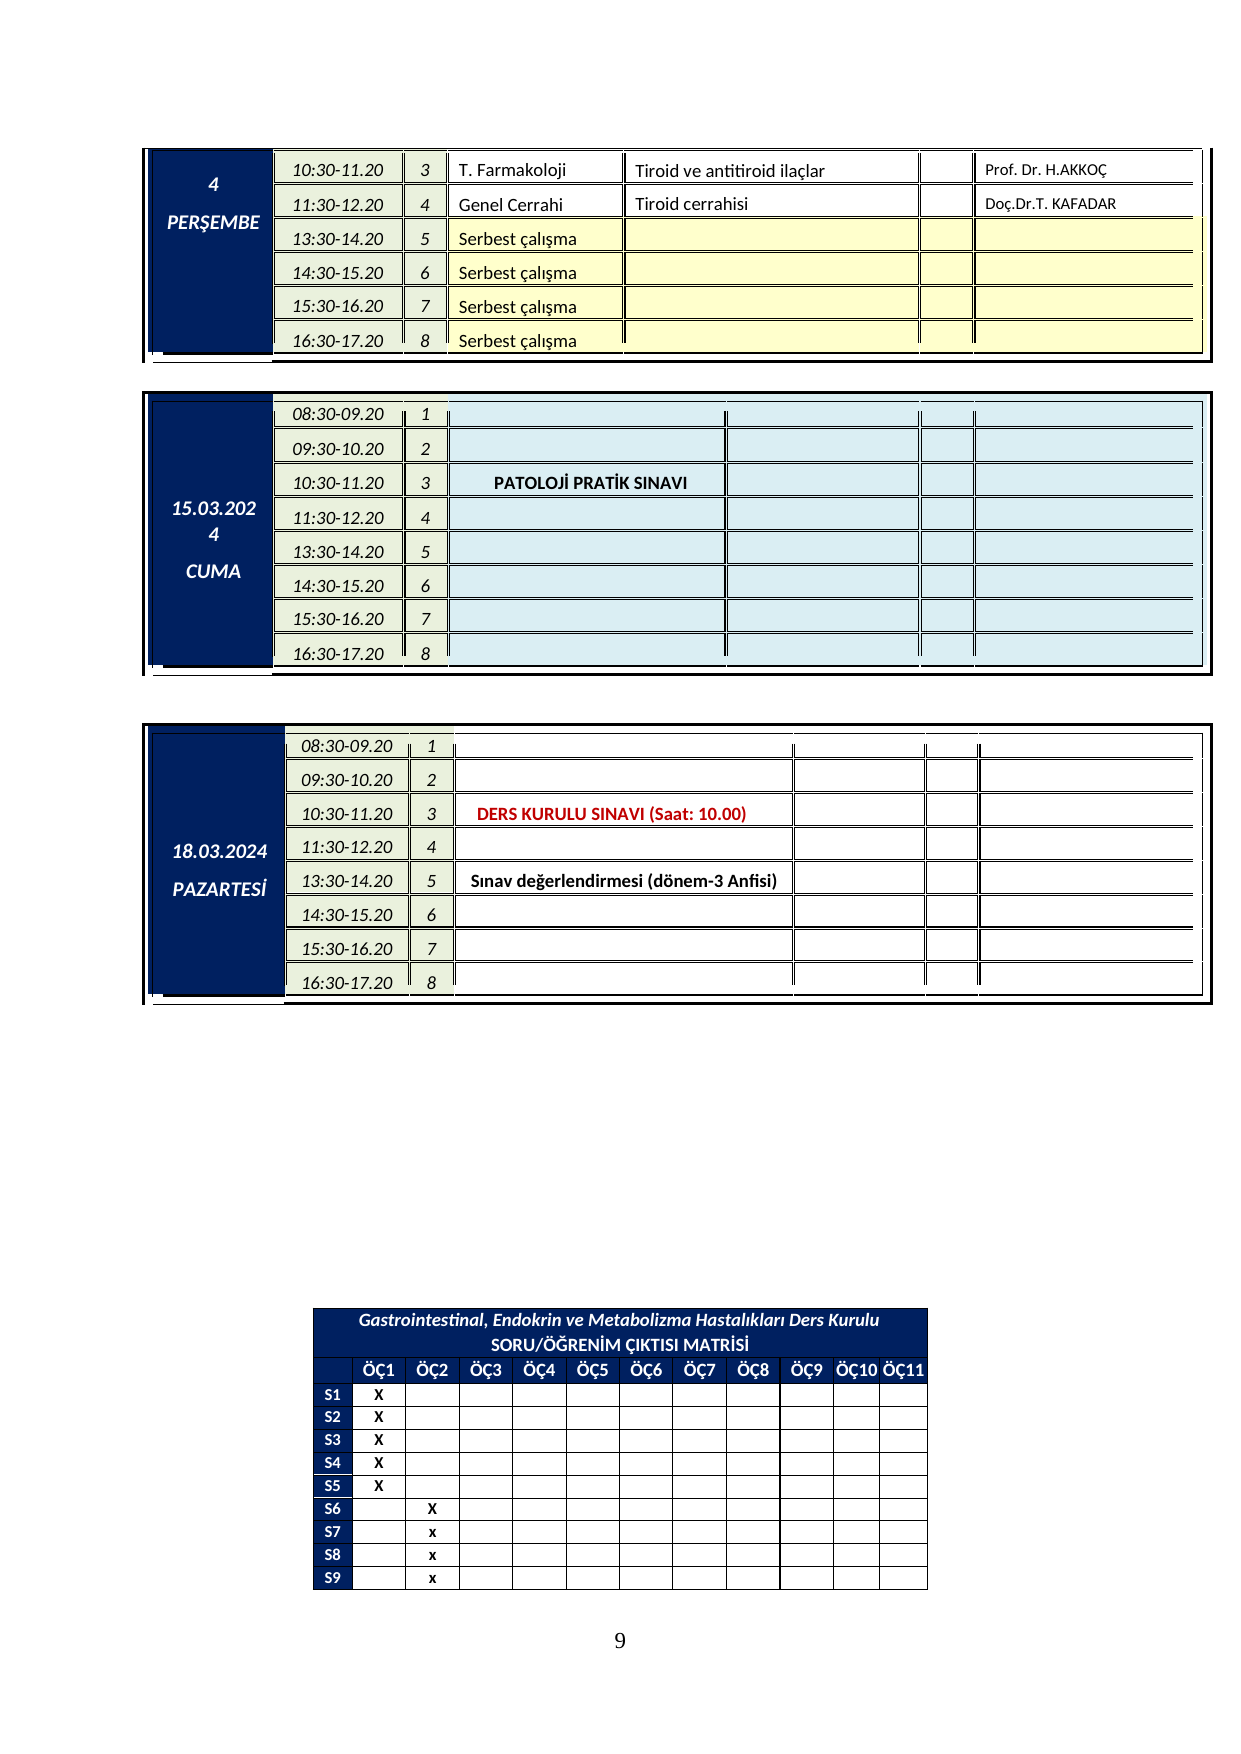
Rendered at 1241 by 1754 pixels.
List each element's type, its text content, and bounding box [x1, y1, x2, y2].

table_cell [314, 1358, 352, 1383]
table_cell Prof. Dr. H.AKKOÇ [974, 148, 1207, 182]
table_cell [927, 828, 977, 859]
table_cell [795, 828, 924, 859]
table_cell [567, 1453, 619, 1474]
table_cell [673, 1544, 726, 1566]
table_cell 5 [405, 219, 446, 250]
table_cell 6 [405, 253, 446, 284]
table_cell Genel Cerrahi [449, 185, 622, 216]
table_cell [460, 1407, 512, 1429]
table_header [974, 394, 1207, 426]
table_cell [626, 219, 918, 250]
table_cell [727, 1430, 779, 1452]
table_cell [925, 960, 979, 994]
table_cell X [406, 1499, 459, 1520]
table_cell [567, 1384, 619, 1406]
table_cell 7 [411, 930, 453, 960]
table_cell 7 [406, 600, 447, 631]
table_cell [620, 1384, 672, 1406]
table_cell 7 [405, 287, 446, 318]
table_cell [727, 1453, 779, 1474]
table_cell [727, 1499, 779, 1520]
table_cell [406, 1476, 459, 1497]
table_cell [781, 1384, 833, 1406]
table_cell [513, 1521, 566, 1543]
table_header [454, 726, 794, 757]
table_cell [406, 1453, 459, 1474]
table_cell 13:30-14.20 [275, 532, 402, 563]
table_cell [979, 757, 1207, 791]
table_cell [353, 1499, 405, 1520]
table_cell [728, 498, 918, 529]
table_cell [976, 284, 1202, 318]
table_cell [620, 1499, 672, 1520]
table_cell [880, 1453, 927, 1474]
table_cell 2 [411, 760, 453, 791]
table_header [920, 402, 974, 426]
table_cell [921, 287, 972, 318]
table_cell [974, 563, 1207, 597]
table_cell [727, 1384, 779, 1406]
table_header [448, 402, 726, 426]
table_cell [673, 1384, 726, 1406]
table_cell [922, 464, 973, 495]
table_cell [728, 429, 918, 461]
table_cell [728, 566, 918, 597]
table_header [726, 394, 920, 426]
table_cell [567, 1407, 619, 1429]
table_cell [673, 1521, 726, 1543]
table_cell 13:30-14.20 [287, 862, 408, 892]
table_cell [981, 926, 1202, 960]
table_cell DERS KURULU SINAVI (Saat: 10.00) [456, 794, 792, 825]
table_cell 4 [411, 828, 453, 859]
table_cell [920, 149, 974, 182]
table_cell 16:30-17.20 [285, 960, 410, 994]
table_cell Tiroid ve antitiroid ilaçlar [624, 151, 919, 182]
table_cell ÖÇ2 [406, 1358, 459, 1383]
table_cell [974, 216, 1207, 250]
table_cell ÖÇ1 [353, 1358, 405, 1383]
table_cell [880, 1544, 927, 1566]
table_cell X [353, 1384, 405, 1406]
table_cell [567, 1430, 619, 1452]
table_cell [974, 495, 1207, 529]
table_header 1 [404, 402, 448, 426]
table_cell 10:30-11.20 [273, 151, 403, 182]
table_cell [460, 1384, 512, 1406]
table_cell 13:30-14.20 [275, 219, 402, 250]
table_cell [1203, 825, 1207, 859]
table_cell [626, 287, 918, 318]
table_cell [1203, 926, 1207, 960]
table_cell [974, 318, 1207, 352]
table_cell [406, 1430, 459, 1452]
table_header [794, 726, 925, 733]
table_cell S1 [314, 1384, 352, 1406]
table_cell 09:30-10.20 [275, 429, 402, 461]
table_cell [460, 1521, 512, 1543]
table_cell [513, 1499, 566, 1520]
table_cell [880, 1430, 927, 1452]
table_cell [834, 1384, 879, 1406]
table_cell [513, 1476, 566, 1497]
table_cell [728, 464, 918, 495]
table_cell [981, 893, 1202, 926]
table_cell ÖÇ8 [727, 1358, 779, 1383]
table_cell S5 [314, 1476, 352, 1497]
table_cell [1203, 284, 1207, 318]
table_cell [353, 1544, 405, 1566]
table_cell [927, 760, 977, 791]
table_cell [880, 1384, 927, 1406]
table_cell Serbest çalışma [448, 318, 624, 352]
table_header [448, 394, 726, 401]
table_header [794, 734, 925, 757]
table_cell [567, 1499, 619, 1520]
table_cell 15:30-16.20 [275, 600, 402, 631]
table_cell X [353, 1430, 405, 1452]
table_cell T. Farmakoloji [448, 149, 624, 182]
table_cell [673, 1567, 726, 1589]
table_cell S7 [314, 1521, 352, 1543]
table_cell [620, 1567, 672, 1589]
table_cell [727, 1407, 779, 1429]
table_cell x [406, 1567, 459, 1589]
table_cell [834, 1544, 879, 1566]
table_cell ÖÇ4 [513, 1358, 566, 1383]
table_cell [1203, 893, 1207, 926]
table_cell [1203, 597, 1207, 631]
table_cell 11:30-12.20 [275, 498, 402, 529]
table_cell [620, 1430, 672, 1452]
table_cell [460, 1476, 512, 1497]
table_cell [834, 1499, 879, 1520]
table_cell S3 [314, 1430, 352, 1452]
table_cell [981, 859, 1202, 892]
table_cell 14:30-15.20 [275, 253, 402, 284]
table_cell ÖÇ11 [880, 1358, 927, 1383]
table_cell S8 [314, 1544, 352, 1566]
table_cell [513, 1567, 566, 1589]
table_header [925, 726, 979, 757]
table_cell [781, 1430, 833, 1452]
table_cell [726, 631, 920, 665]
table_cell [460, 1453, 512, 1474]
table_cell [567, 1476, 619, 1497]
table_cell [673, 1430, 726, 1452]
table_header 08:30-09.20 [273, 394, 404, 426]
table_cell [880, 1476, 927, 1497]
table_cell [922, 532, 973, 563]
table_cell 3 [403, 151, 447, 182]
table_cell ÖÇ6 [620, 1358, 672, 1383]
table_cell [450, 498, 724, 529]
table_cell X [353, 1407, 405, 1429]
table_cell [456, 760, 792, 791]
table_cell [781, 1567, 833, 1589]
table_header 08:30-09.20 [285, 726, 410, 757]
table_cell 6 [406, 566, 447, 597]
table_cell [921, 219, 972, 250]
table_cell [353, 1567, 405, 1589]
table_cell [920, 318, 974, 352]
table_cell [513, 1384, 566, 1406]
table_cell X [353, 1476, 405, 1497]
table_cell 10:30-11.20 [287, 794, 408, 825]
table_cell [728, 532, 918, 563]
table_cell ÖÇ10 [834, 1358, 879, 1383]
table_cell [781, 1544, 833, 1566]
table_cell [620, 1407, 672, 1429]
table_cell [448, 634, 726, 665]
table_cell 15:30-16.20 [275, 287, 402, 318]
table_cell [880, 1499, 927, 1520]
table_cell [456, 828, 792, 859]
table_cell X [353, 1453, 405, 1474]
table_cell [728, 600, 918, 631]
table_cell [454, 960, 794, 994]
table_cell ÖÇ3 [460, 1358, 512, 1383]
table_cell [727, 1567, 779, 1589]
table_cell [620, 1476, 672, 1497]
table_cell 2 [406, 429, 447, 461]
table_cell S9 [314, 1567, 352, 1589]
table_cell [834, 1567, 879, 1589]
table_cell Serbest çalışma [449, 253, 622, 284]
table_cell 6 [411, 896, 453, 926]
table_cell 8 [403, 321, 447, 352]
table_cell 10:30-11.20 [275, 464, 402, 495]
table_cell [921, 185, 972, 216]
table_cell [974, 250, 1207, 284]
table_cell [460, 1499, 512, 1520]
table_cell 16:30-17.20 [273, 631, 404, 665]
table_cell ÖÇ9 [781, 1358, 833, 1383]
table_cell Serbest çalışma [449, 287, 622, 318]
table_cell [834, 1407, 879, 1429]
table_cell [922, 429, 973, 461]
table_cell 11:30-12.20 [287, 828, 408, 859]
table_cell 4 [406, 498, 447, 529]
table_cell [795, 862, 924, 892]
table_cell 8 [404, 634, 448, 665]
table_cell [450, 566, 724, 597]
table_cell [880, 1567, 927, 1589]
table_header 18.03.2024 PAZARTESİ [148, 726, 285, 994]
table_cell [834, 1430, 879, 1452]
table_cell [513, 1453, 566, 1474]
table_cell [794, 963, 925, 994]
table_cell [513, 1407, 566, 1429]
table_cell ÖÇ5 [567, 1358, 619, 1383]
table_cell [974, 426, 1207, 461]
table_cell 3 [406, 464, 447, 495]
table_cell [922, 600, 973, 631]
table_cell [1203, 859, 1207, 892]
table_cell [460, 1544, 512, 1566]
table_cell [567, 1567, 619, 1589]
table_cell [460, 1430, 512, 1452]
table_cell [673, 1499, 726, 1520]
table_cell [927, 896, 977, 926]
table_cell [981, 825, 1202, 859]
table_cell x [406, 1521, 459, 1543]
table_cell [406, 1407, 459, 1429]
table_cell [974, 529, 1207, 563]
table_cell [976, 597, 1202, 631]
table_cell [727, 1521, 779, 1543]
table_cell 15:30-16.20 [287, 930, 408, 960]
table_cell [922, 498, 973, 529]
table_cell [921, 253, 972, 284]
table_cell 3 [411, 794, 453, 825]
table_cell 8 [410, 963, 454, 994]
table_cell [567, 1521, 619, 1543]
table_cell [727, 1544, 779, 1566]
table_cell 14:30-15.20 [275, 566, 402, 597]
table_cell [567, 1544, 619, 1566]
table_cell 5 [411, 862, 453, 892]
table_cell [834, 1453, 879, 1474]
table_cell [976, 461, 1202, 495]
table_cell 11:30-12.20 [275, 185, 402, 216]
table_cell Sınav değerlendirmesi (dönem-3 Anfisi) [456, 862, 792, 892]
table_header [920, 394, 974, 401]
table_cell [460, 1567, 512, 1589]
table_cell [406, 1384, 459, 1406]
table_cell [795, 794, 924, 825]
table_cell [781, 1499, 833, 1520]
table_cell Doç.Dr.T. KAFADAR [974, 182, 1207, 216]
table_cell [927, 862, 977, 892]
table_cell [922, 566, 973, 597]
table_cell 14:30-15.20 [287, 896, 408, 926]
table_cell S4 [314, 1453, 352, 1474]
table_cell 4 [405, 185, 446, 216]
table_cell [781, 1453, 833, 1474]
table_cell [781, 1521, 833, 1543]
table_cell [795, 760, 924, 791]
table_cell Serbest çalışma [449, 219, 622, 250]
table_cell [727, 1476, 779, 1497]
table_cell Tiroid cerrahisi [626, 185, 918, 216]
table_header Gastrointestinal, Endokrin ve Metabolizma Hastalıkları Ders Kurulu SORU/ÖĞRENİM ÇIKTISI MATRİSİ [314, 1309, 927, 1357]
table_cell 16:30-17.20 [273, 321, 403, 352]
table_cell [620, 1453, 672, 1474]
table_cell 5 [406, 532, 447, 563]
table_cell [781, 1476, 833, 1497]
table_cell [974, 631, 1207, 665]
table_cell [834, 1476, 879, 1497]
table_cell [513, 1430, 566, 1452]
table_cell [624, 321, 919, 352]
table_cell [834, 1521, 879, 1543]
table_cell S2 [314, 1407, 352, 1429]
table_cell x [406, 1544, 459, 1566]
table_cell [920, 634, 974, 665]
table_header [979, 726, 1207, 757]
table_cell [626, 253, 918, 284]
table_cell [450, 600, 724, 631]
table_cell [781, 1407, 833, 1429]
table_cell [450, 532, 724, 563]
table_cell [979, 791, 1207, 825]
table_cell [880, 1521, 927, 1543]
table_cell [456, 896, 792, 926]
table_cell [979, 960, 1207, 994]
table_cell [880, 1407, 927, 1429]
table_cell [450, 429, 724, 461]
table_header 1 [410, 734, 454, 757]
table_cell [795, 930, 924, 960]
table_cell [795, 896, 924, 926]
table_cell [927, 930, 977, 960]
table_cell [927, 794, 977, 825]
table_cell [673, 1453, 726, 1474]
table_cell [673, 1476, 726, 1497]
table_cell [456, 930, 792, 960]
table_cell [620, 1544, 672, 1566]
table_cell [1203, 461, 1207, 495]
table_cell S6 [314, 1499, 352, 1520]
table_cell 09:30-10.20 [287, 760, 408, 791]
table_cell [353, 1521, 405, 1543]
table_cell ÖÇ7 [673, 1358, 726, 1383]
table_cell [673, 1407, 726, 1429]
table_cell [620, 1521, 672, 1543]
table_cell PATOLOJİ PRATİK SINAVI [450, 464, 724, 495]
table_header 15.03.2024 CUMA [148, 394, 273, 665]
table_cell [513, 1544, 566, 1566]
